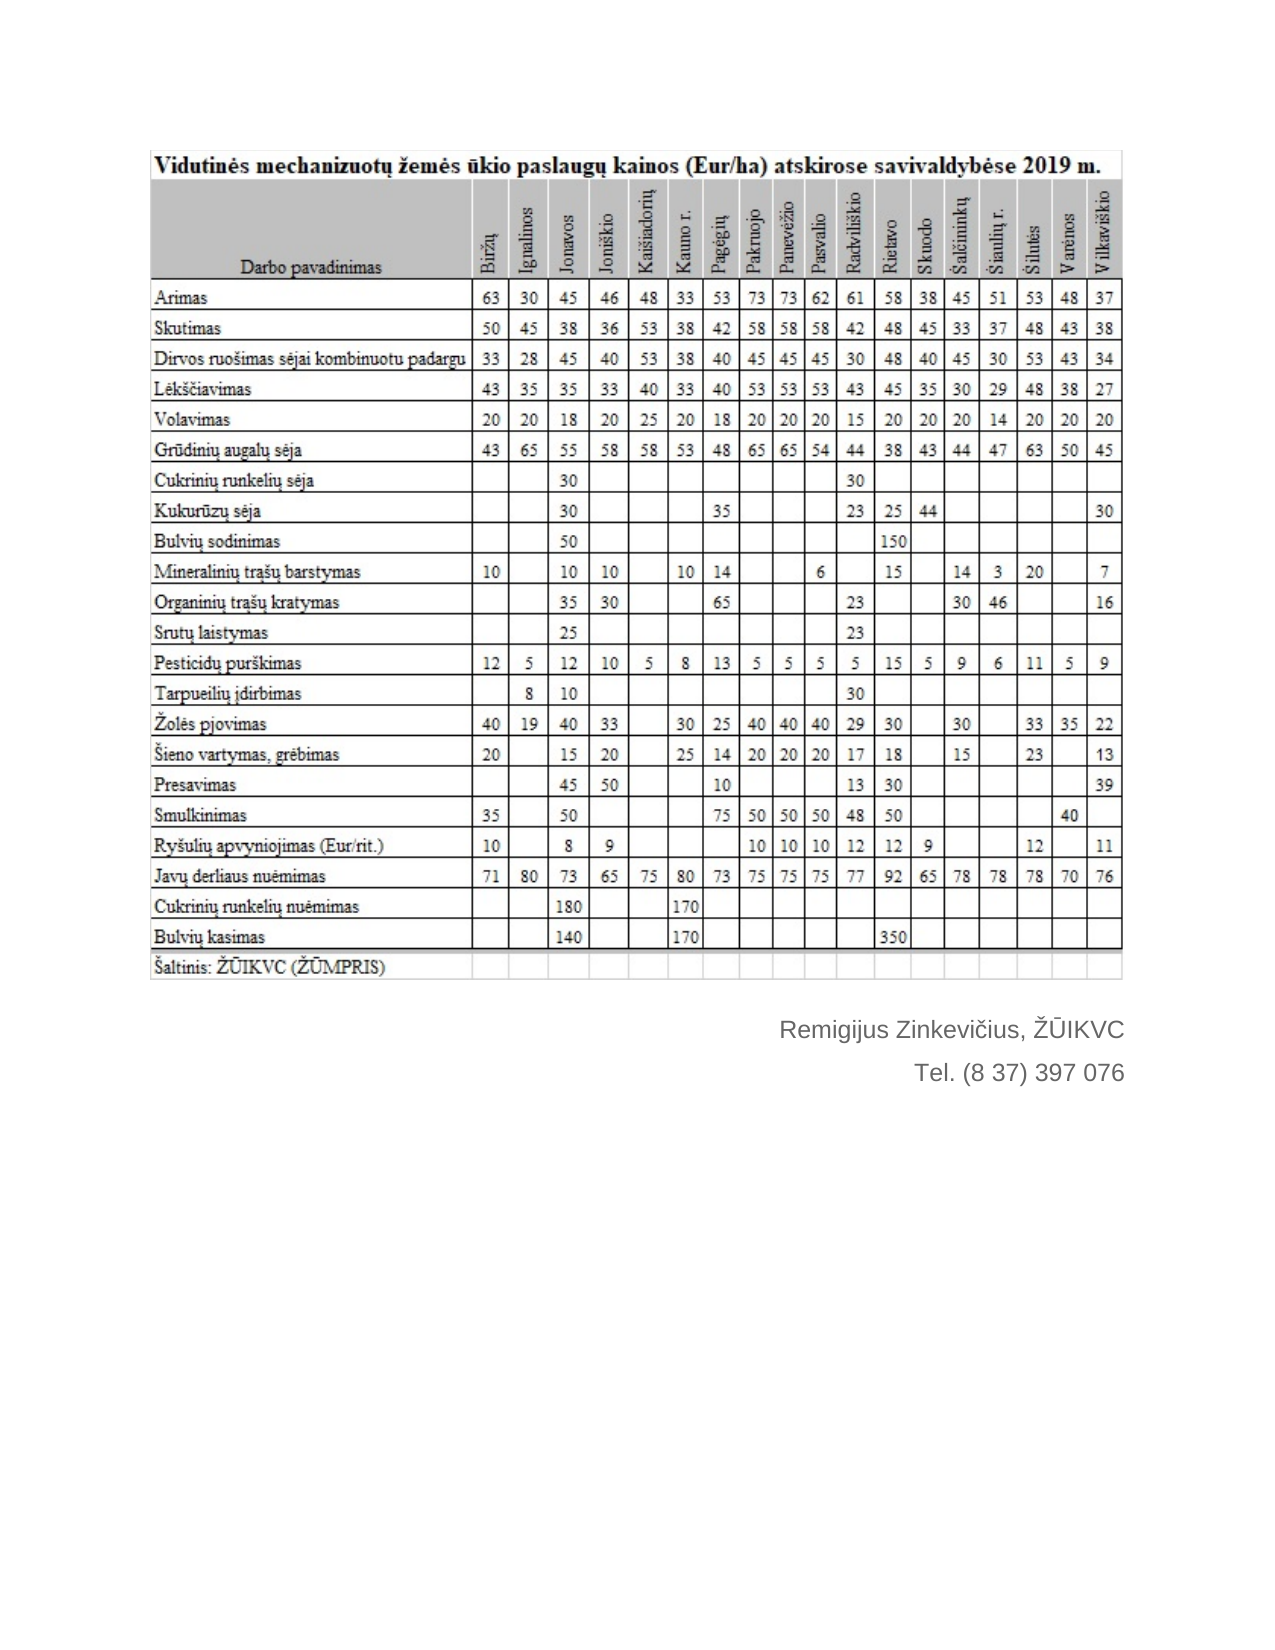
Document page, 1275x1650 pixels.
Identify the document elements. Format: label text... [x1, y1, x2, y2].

picture [150, 150, 1125, 980]
text Remigijus Zinkevičius, ŽŪIKVC Tel. (8 37) 397 076 [150, 1015, 1125, 1087]
